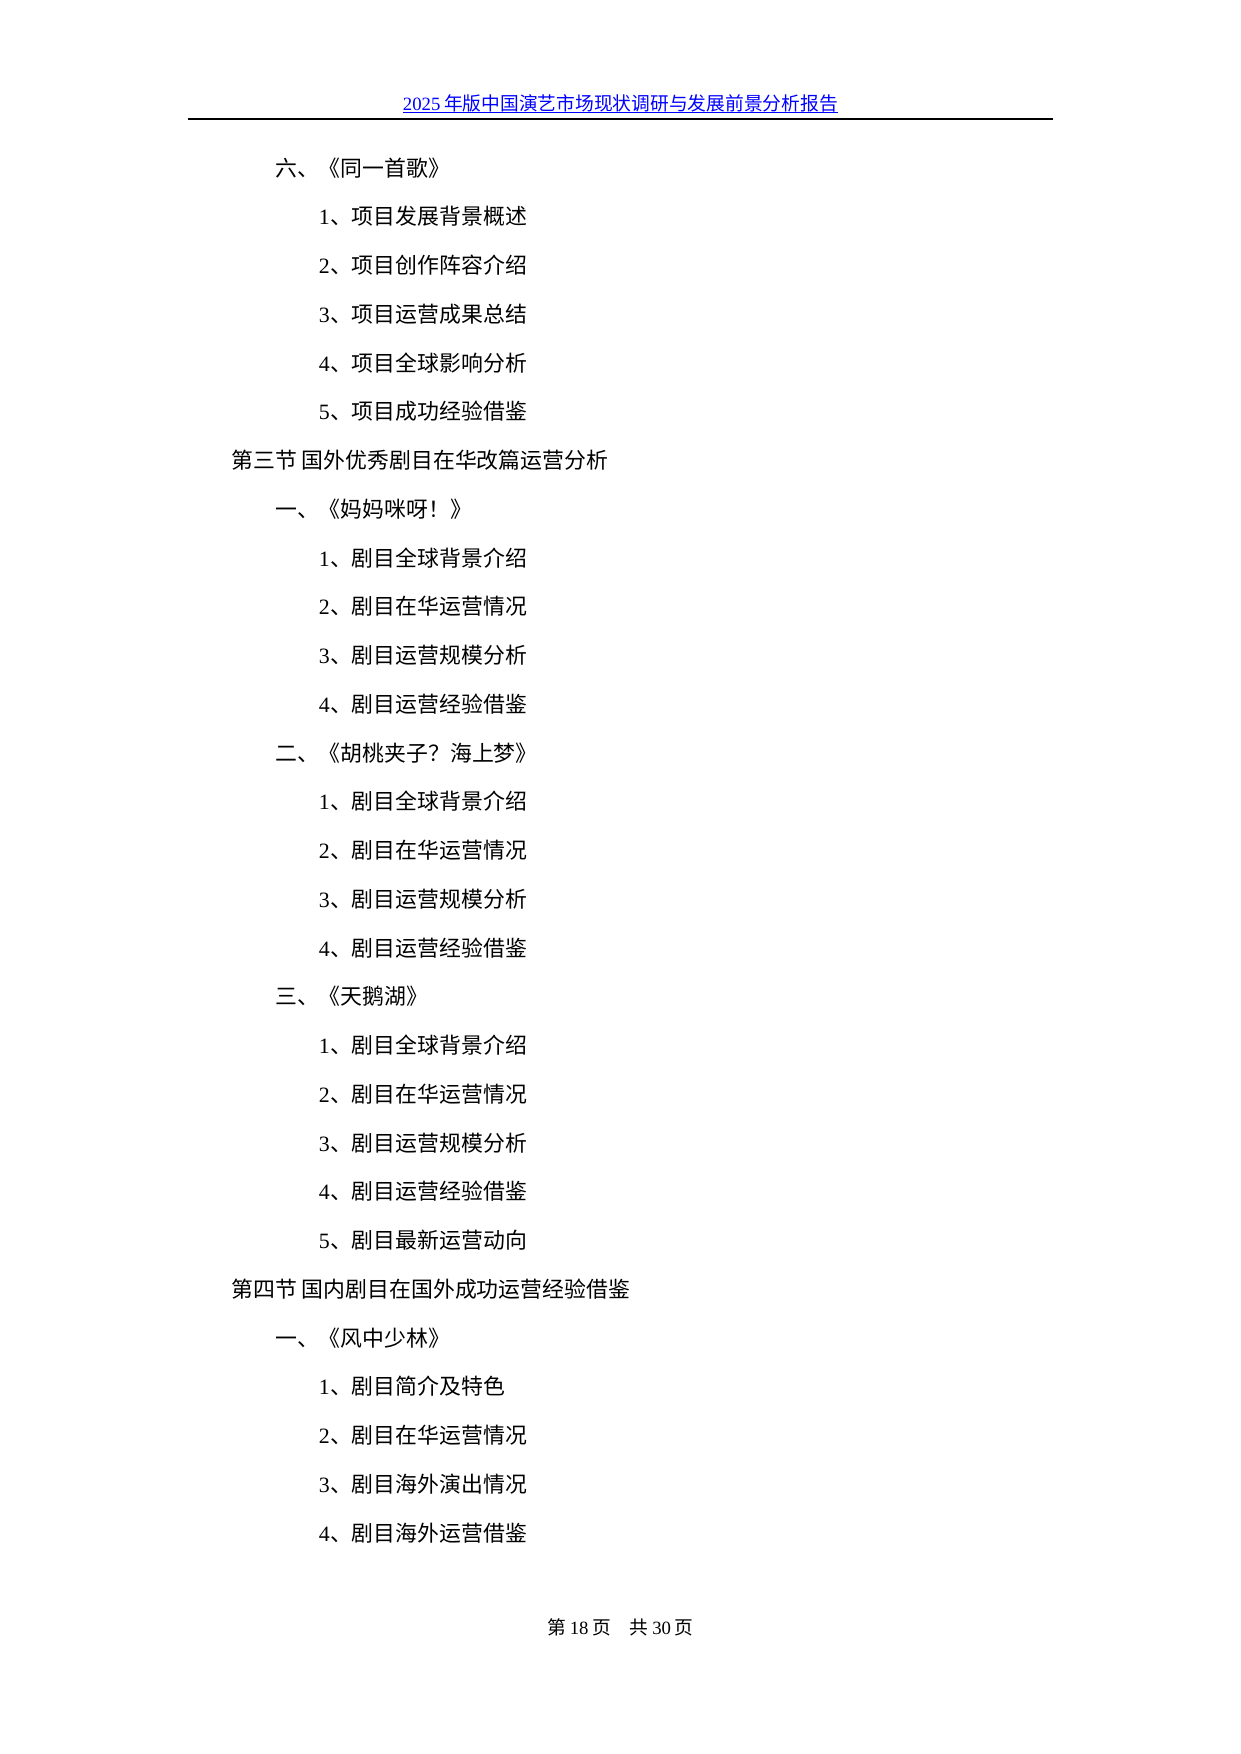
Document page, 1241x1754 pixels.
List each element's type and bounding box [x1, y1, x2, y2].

text [187, 150, 1053, 1548]
